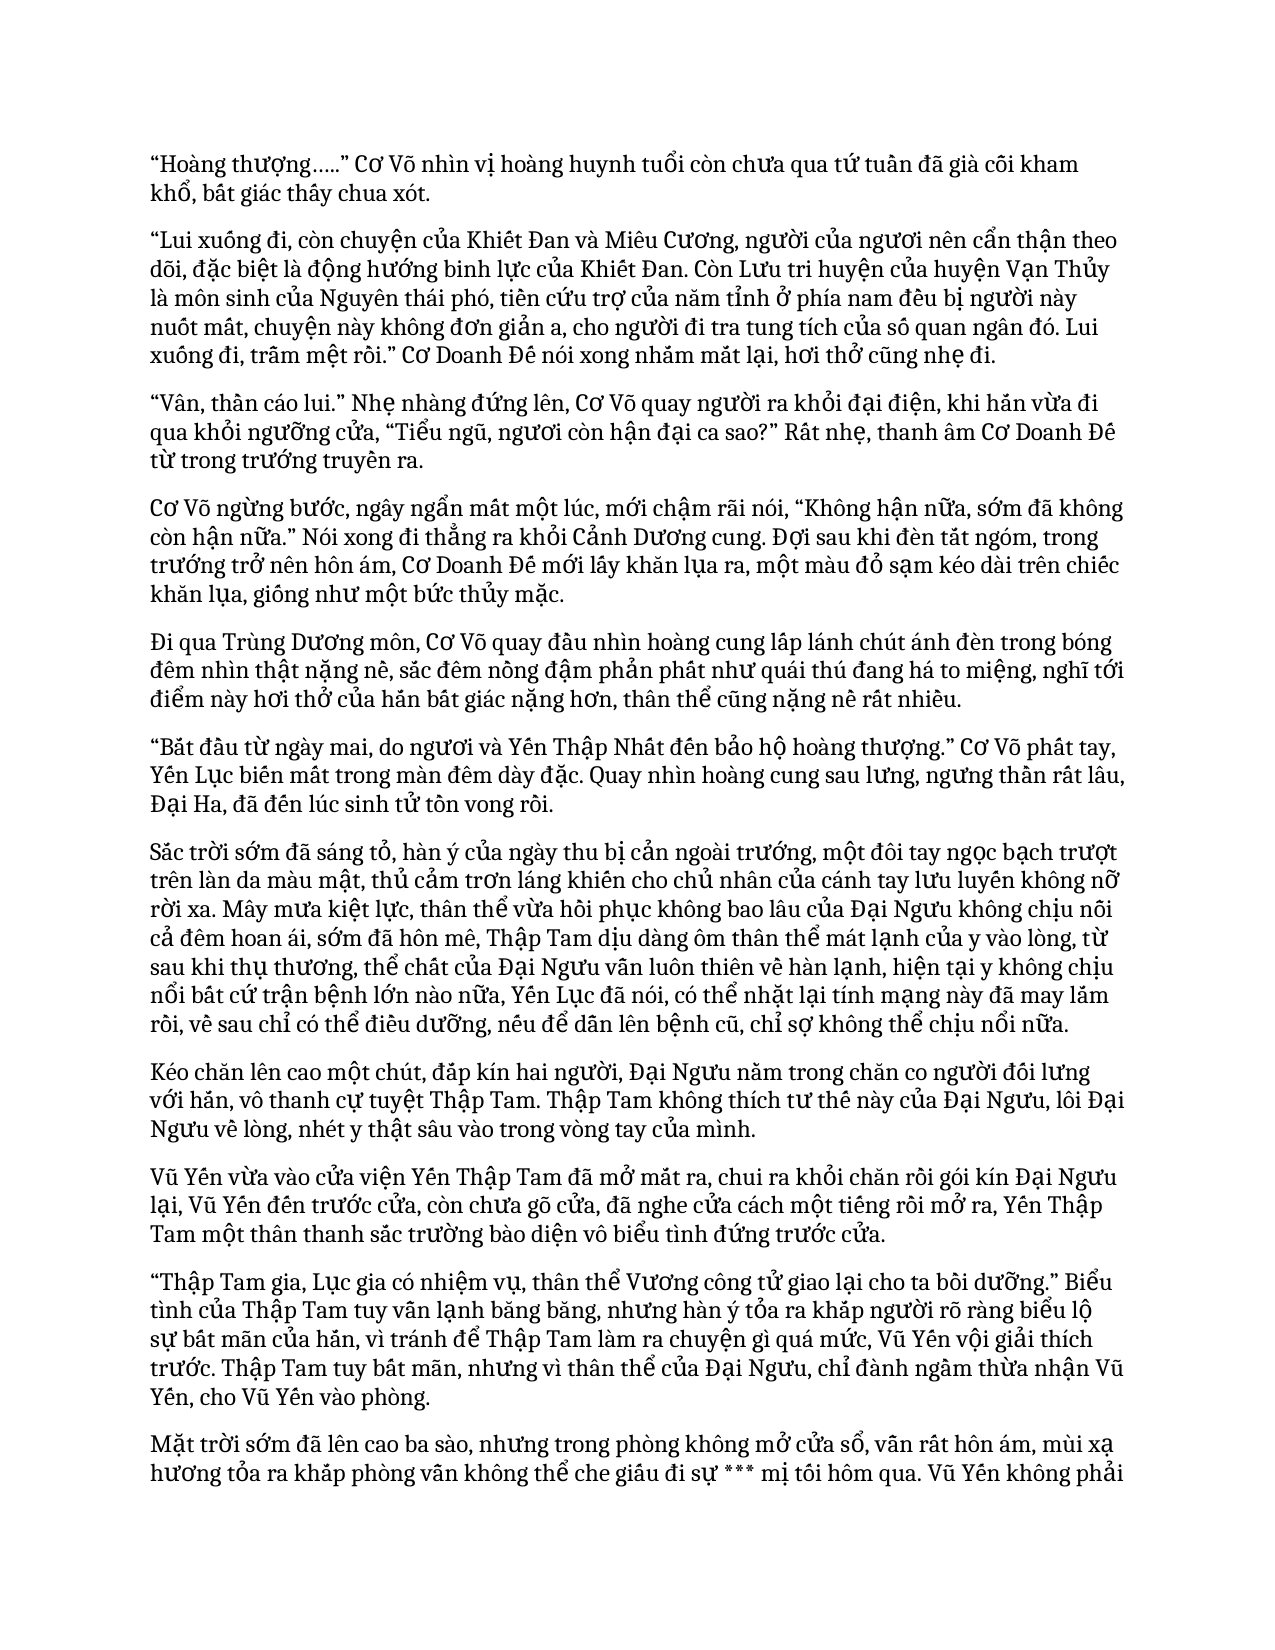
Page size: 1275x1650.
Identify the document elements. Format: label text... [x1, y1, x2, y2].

text “Bắt đầu từ ngày mai, do ngươi và Yến Thập Nhất đến bảo hộ hoàng thượng.” Cơ Võ phất tay, Yến Lục biến mất trong màn đêm dày đặc. Quay nhìn hoàng cung sau lưng, ngưng thần rất lâu, Đại Ha, đã đến lúc sinh tử tồn vong rồi. [150, 732, 1125, 819]
text “Vân, thần cáo lui.” Nhẹ nhàng đứng lên, Cơ Võ quay người ra khỏi đại điện, khi hắn vừa đi qua khỏi ngưỡng cửa, “Tiểu ngũ, ngươi còn hận đại ca sao?” Rất nhẹ, thanh âm Cơ Doanh Đế từ trong trướng truyền ra. [150, 389, 1125, 475]
text Cơ Võ ngừng bước, ngây ngẩn mất một lúc, mới chậm rãi nói, “Không hận nữa, sớm đã không còn hận nữa.” Nói xong đi thẳng ra khỏi Cảnh Dương cung. Đợi sau khi đèn tắt ngóm, trong trướng trở nên hôn ám, Cơ Doanh Đế mới lấy khăn lụa ra, một màu đỏ sạm kéo dài trên chiếc khăn lụa, giống như một bức thủy mặc. [150, 494, 1125, 609]
text Kéo chăn lên cao một chút, đắp kín hai người, Đại Ngưu nằm trong chăn co người đối lưng với hắn, vô thanh cự tuyệt Thập Tam. Thập Tam không thích tư thế này của Đại Ngưu, lôi Đại Ngưu về lòng, nhét y thật sâu vào trong vòng tay của mình. [150, 1057, 1125, 1144]
text Sắc trời sớm đã sáng tỏ, hàn ý của ngày thu bị cản ngoài trướng, một đôi tay ngọc bạch trượt trên làn da màu mật, thủ cảm trơn láng khiến cho chủ nhân của cánh tay lưu luyến không nỡ rời xa. Mây mưa kiệt lực, thân thể vừa hồi phục không bao lâu của Đại Ngưu không chịu nỗi cả đêm hoan ái, sớm đã hôn mê, Thập Tam dịu dàng ôm thân thể mát lạnh của y vào lòng, từ sau khi thụ thương, thể chất của Đại Ngưu vẫn luôn thiên về hàn lạnh, hiện tại y không chịu nổi bất cứ trận bệnh lớn nào nữa, Yến Lục đã nói, có thể nhặt lại tính mạng này đã may lắm rồi, về sau chỉ có thể điều dưỡng, nếu để dẫn lên bệnh cũ, chỉ sợ không thể chịu nổi nữa. [150, 837, 1125, 1039]
text “Lui xuống đi, còn chuyện của Khiết Đan và Miêu Cương, người của ngươi nên cẩn thận theo dõi, đặc biệt là động hướng binh lực của Khiết Đan. Còn Lưu tri huyện của huyện Vạn Thủy là môn sinh của Nguyên thái phó, tiền cứu trợ của năm tỉnh ở phía nam đều bị người này nuốt mất, chuyện này không đơn giản a, cho người đi tra tung tích của số quan ngân đó. Lui xuống đi, trẫm mệt rồi.” Cơ Doanh Đế nói xong nhắm mắt lại, hơi thở cũng nhẹ đi. [150, 226, 1125, 370]
text “Thập Tam gia, Lục gia có nhiệm vụ, thân thể Vương công tử giao lại cho ta bồi dưỡng.” Biểu tình của Thập Tam tuy vẫn lạnh băng băng, nhưng hàn ý tỏa ra khắp người rõ ràng biểu lộ sự bất mãn của hắn, vì tránh để Thập Tam làm ra chuyện gì quá mức, Vũ Yến vội giải thích trước. Thập Tam tuy bất mãn, nhưng vì thân thể của Đại Ngưu, chỉ đành ngầm thừa nhận Vũ Yến, cho Vũ Yến vào phòng. [150, 1267, 1125, 1411]
text “Hoàng thượng…..” Cơ Võ nhìn vị hoàng huynh tuổi còn chưa qua tứ tuần đã già cỗi kham khổ, bất giác thấy chua xót. [150, 150, 1125, 207]
text Đi qua Trùng Dương môn, Cơ Võ quay đầu nhìn hoàng cung lấp lánh chút ánh đèn trong bóng đêm nhìn thật nặng nề, sắc đêm nồng đậm phản phất như quái thú đang há to miệng, nghĩ tới điểm này hơi thở của hắn bất giác nặng hơn, thân thể cũng nặng nề rất nhiều. [150, 627, 1125, 714]
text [150, 1430, 1125, 1487]
text Vũ Yến vừa vào cửa viện Yến Thập Tam đã mở mắt ra, chui ra khỏi chăn rồi gói kín Đại Ngưu lại, Vũ Yến đến trước cửa, còn chưa gõ cửa, đã nghe cửa cách một tiếng rồi mở ra, Yến Thập Tam một thân thanh sắc trường bào diện vô biểu tình đứng trước cửa. [150, 1162, 1125, 1249]
